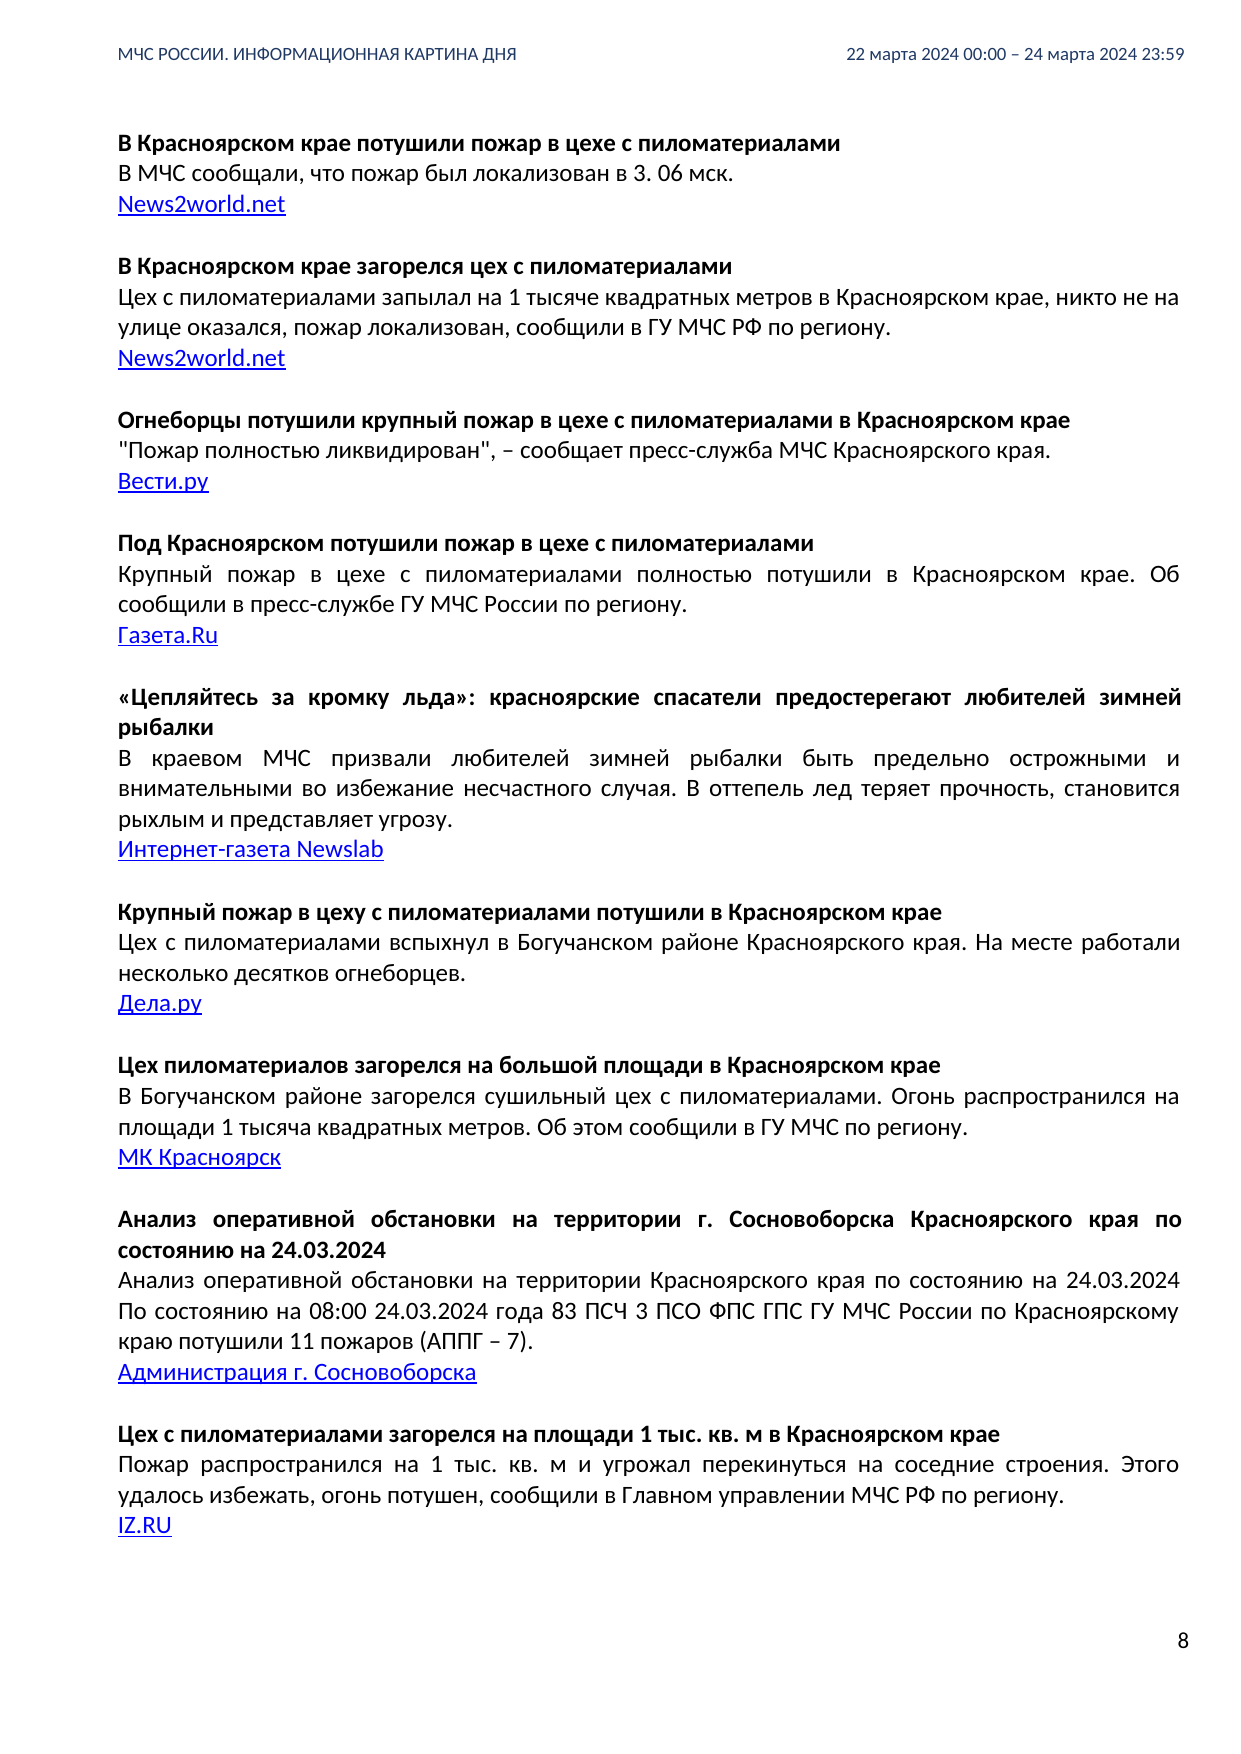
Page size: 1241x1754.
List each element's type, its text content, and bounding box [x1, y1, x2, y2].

text "Пожар полностью ликвидирован", – сообщает пресс-служба МЧС Красноярского края. [118, 434, 1181, 465]
text Газета.Ru [118, 619, 1183, 649]
text Крупный пожар в цехе с пиломатериалами полностью потушили в Красноярском крае. Об сообщили в пресс-службе ГУ МЧС России по региону. [118, 558, 1181, 619]
subtitle В Красноярском крае потушили пожар в цехе с пиломатериалами [118, 127, 1183, 158]
text В краевом МЧС призвали любителей зимней рыбалки быть предельно острожными и внимательными во избежание несчастного случая. В оттепель лед теряет прочность, становится рыхлым и представляет угрозу. [118, 742, 1181, 834]
text Интернет-газета Newslab [118, 834, 1183, 864]
subtitle Цех пиломатериалов загорелся на большой площади в Красноярском крае [118, 1049, 1183, 1080]
text Дела.ру [118, 987, 1183, 1018]
text Администрация г. Сосновоборска [118, 1356, 1183, 1386]
text News2world.net [118, 342, 1183, 372]
subtitle Цех с пиломатериалами загорелся на площади 1 тыс. кв. м в Красноярском крае [118, 1418, 1183, 1449]
text IZ.RU [118, 1510, 1183, 1540]
text Вести.ру [118, 465, 1183, 496]
subtitle Анализ оперативной обстановки на территории г. Сосновоборска Красноярского края по состоянию на 24.03.2024 [118, 1203, 1183, 1264]
subtitle Под Красноярском потушили пожар в цехе с пиломатериалами [118, 527, 1183, 558]
subtitle В Красноярском крае загорелся цех с пиломатериалами [118, 250, 1183, 281]
text Анализ оперативной обстановки на территории Красноярского края по состоянию на 24.03.2024 По состоянию на 08:00 24.03.2024 года 83 ПСЧ 3 ПСО ФПС ГПС ГУ МЧС России по Красноярскому краю потушили 11 пожаров (АППГ – 7). [118, 1264, 1181, 1356]
text News2world.net [118, 188, 1183, 219]
text Цех с пиломатериалами запылал на 1 тысяче квадратных метров в Красноярском крае, никто не на улице оказался, пожар локализован, сообщили в ГУ МЧС РФ по региону. [118, 281, 1181, 342]
subtitle Огнеборцы потушили крупный пожар в цехе с пиломатериалами в Красноярском крае [118, 404, 1183, 434]
text Цех с пиломатериалами вспыхнул в Богучанском районе Красноярского края. На месте работали несколько десятков огнеборцев. [118, 926, 1181, 987]
subtitle «Цепляйтесь за кромку льда»: красноярские спасатели предостерегают любителей зимней рыбалки [118, 681, 1183, 742]
text В Богучанском районе загорелся сушильный цех с пиломатериалами. Огонь распространился на площади 1 тысяча квадратных метров. Об этом сообщили в ГУ МЧС по региону. [118, 1080, 1181, 1141]
text Пожар распространился на 1 тыс. кв. м и угрожал перекинуться на соседние строения. Этого удалось избежать, огонь потушен, сообщили в Главном управлении МЧС РФ по региону. [118, 1449, 1181, 1510]
text МК Красноярск [118, 1141, 1183, 1172]
text В МЧС сообщали, что пожар был локализован в 3. 06 мск. [118, 158, 1181, 188]
subtitle Крупный пожар в цеху с пиломатериалами потушили в Красноярском крае [118, 896, 1183, 926]
